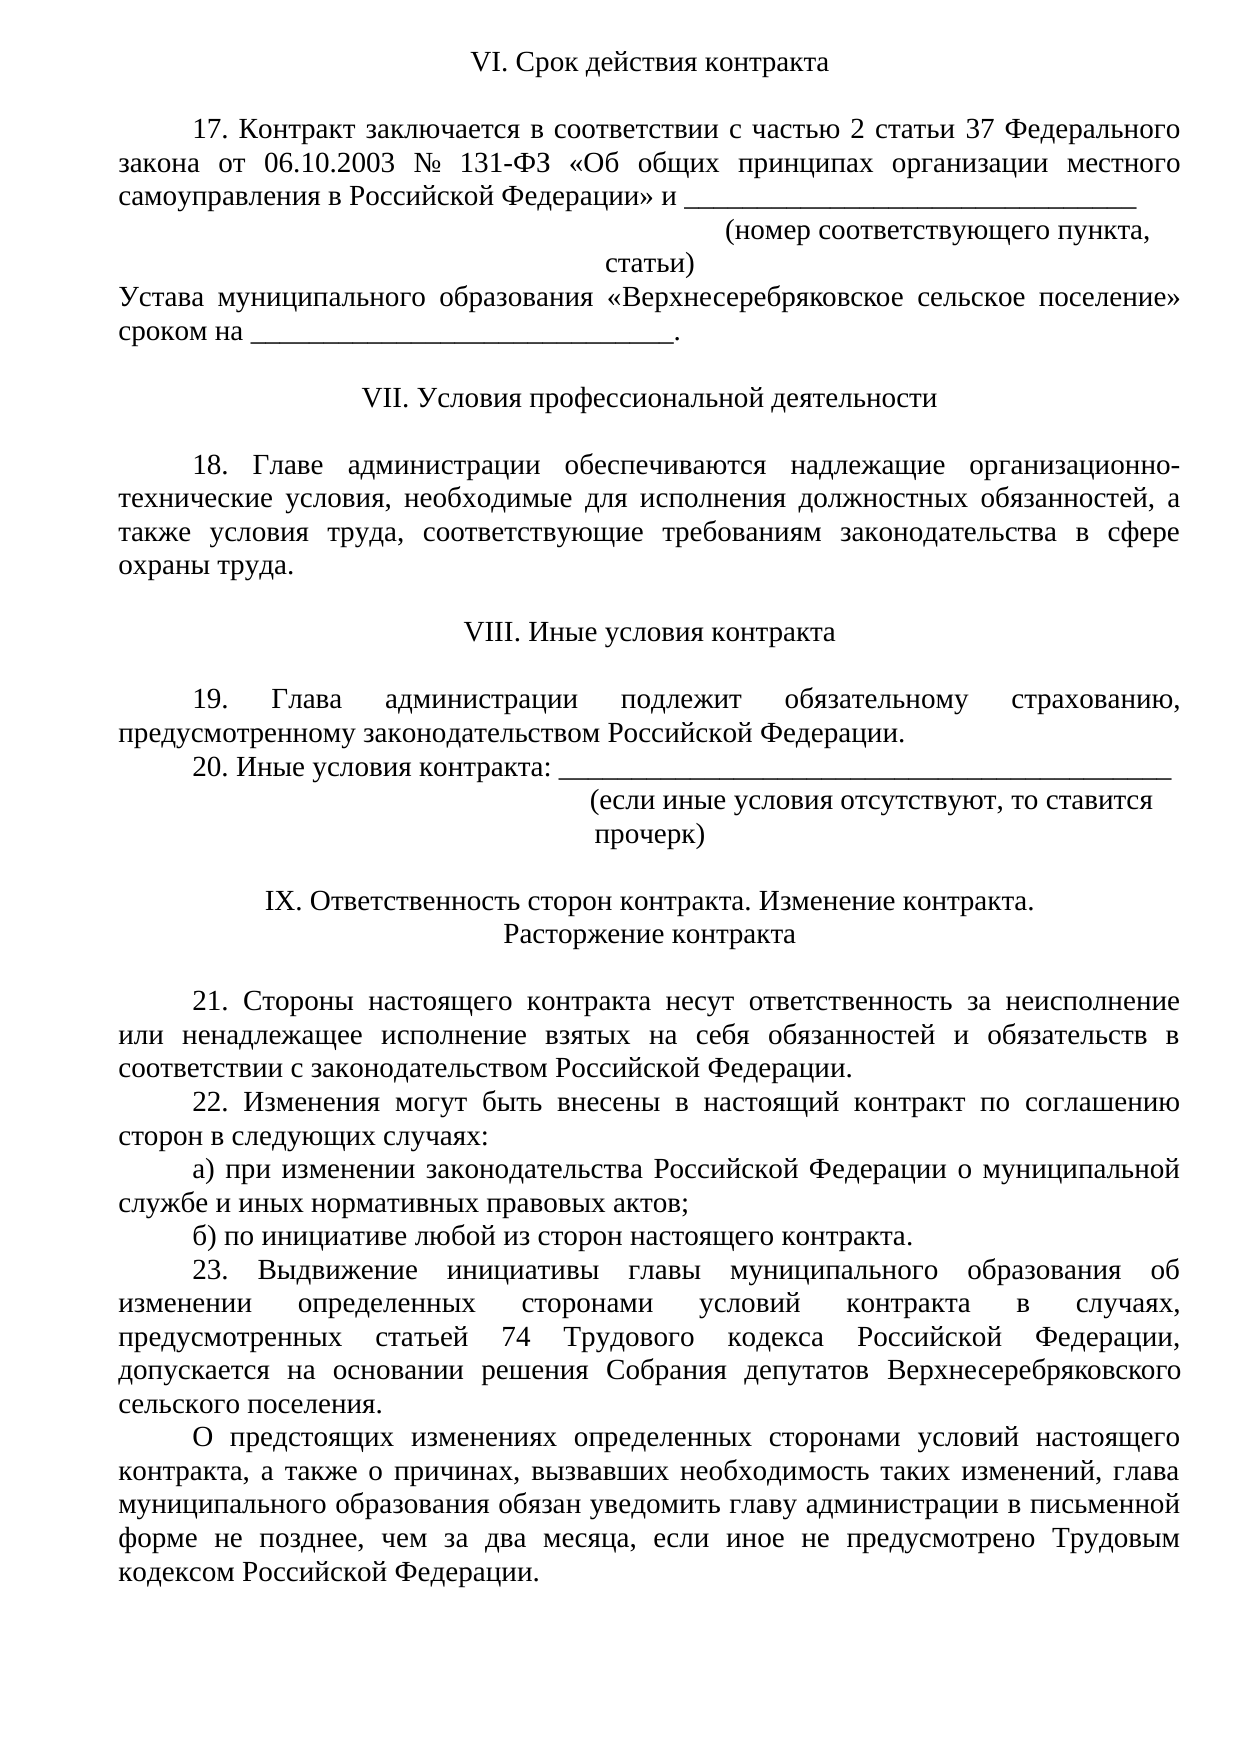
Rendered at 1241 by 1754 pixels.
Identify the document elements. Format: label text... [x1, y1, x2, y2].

text 19. Глава администрации подлежит обязательному страхованию, предусмотренному законодательством Российской Федерации. [118, 682, 1181, 749]
text 17. Контракт заключается в соответствии с частью 2 статьи 37 Федерального закона от 06.10.2003 № 131-ФЗ «Об общих принципах организации местного самоуправления в Российской Федерации» и _______________________________ [118, 111, 1181, 212]
text 22. Изменения могут быть внесены в настоящий контракт по соглашению сторон в следующих случаях: [118, 1084, 1181, 1151]
text Устава муниципального образования «Верхнесеребряковское сельское поселение» сроком на _____________________________. [118, 279, 1181, 346]
text 21. Стороны настоящего контракта несут ответственность за неисполнение или ненадлежащее исполнение взятых на себя обязанностей и обязательств в соответствии с законодательством Российской Федерации. [118, 983, 1181, 1084]
text IX. Ответственность сторон контракта. Изменение контракта. [118, 883, 1181, 916]
text (номер соответствующего пункта, статьи) [118, 212, 1181, 279]
text 18. Главе администрации обеспечиваются надлежащие организационно-технические условия, необходимые для исполнения должностных обязанностей, а также условия труда, соответствующие требованиям законодательства в сфере охраны труда. [118, 447, 1181, 581]
text б) по инициативе любой из сторон настоящего контракта. [118, 1218, 1181, 1252]
text 23. Выдвижение инициативы главы муниципального образования об изменении определенных сторонами условий контракта в случаях, предусмотренных статьей 74 Трудового кодекса Российской Федерации, допускается на основании решения Собрания депутатов Верхнесеребряковского сельского поселения. [118, 1252, 1181, 1419]
text VI. Срок действия контракта [118, 44, 1181, 78]
text О предстоящих изменениях определенных сторонами условий настоящего контракта, а также о причинах, вызвавших необходимость таких изменений, глава муниципального образования обязан уведомить главу администрации в письменной форме не позднее, чем за два месяца, если иное не предусмотрено Трудовым кодексом Российской Федерации. [118, 1419, 1181, 1587]
text VIII. Иные условия контракта [118, 614, 1181, 648]
text Расторжение контракта [118, 916, 1181, 950]
text 20. Иные условия контракта: __________________________________________ [118, 749, 1181, 782]
text а) при изменении законодательства Российской Федерации о муниципальной службе и иных нормативных правовых актов; [118, 1151, 1181, 1218]
text (если иные условия отсутствуют, то ставится прочерк) [118, 782, 1181, 849]
text VII. Условия профессиональной деятельности [118, 380, 1181, 413]
